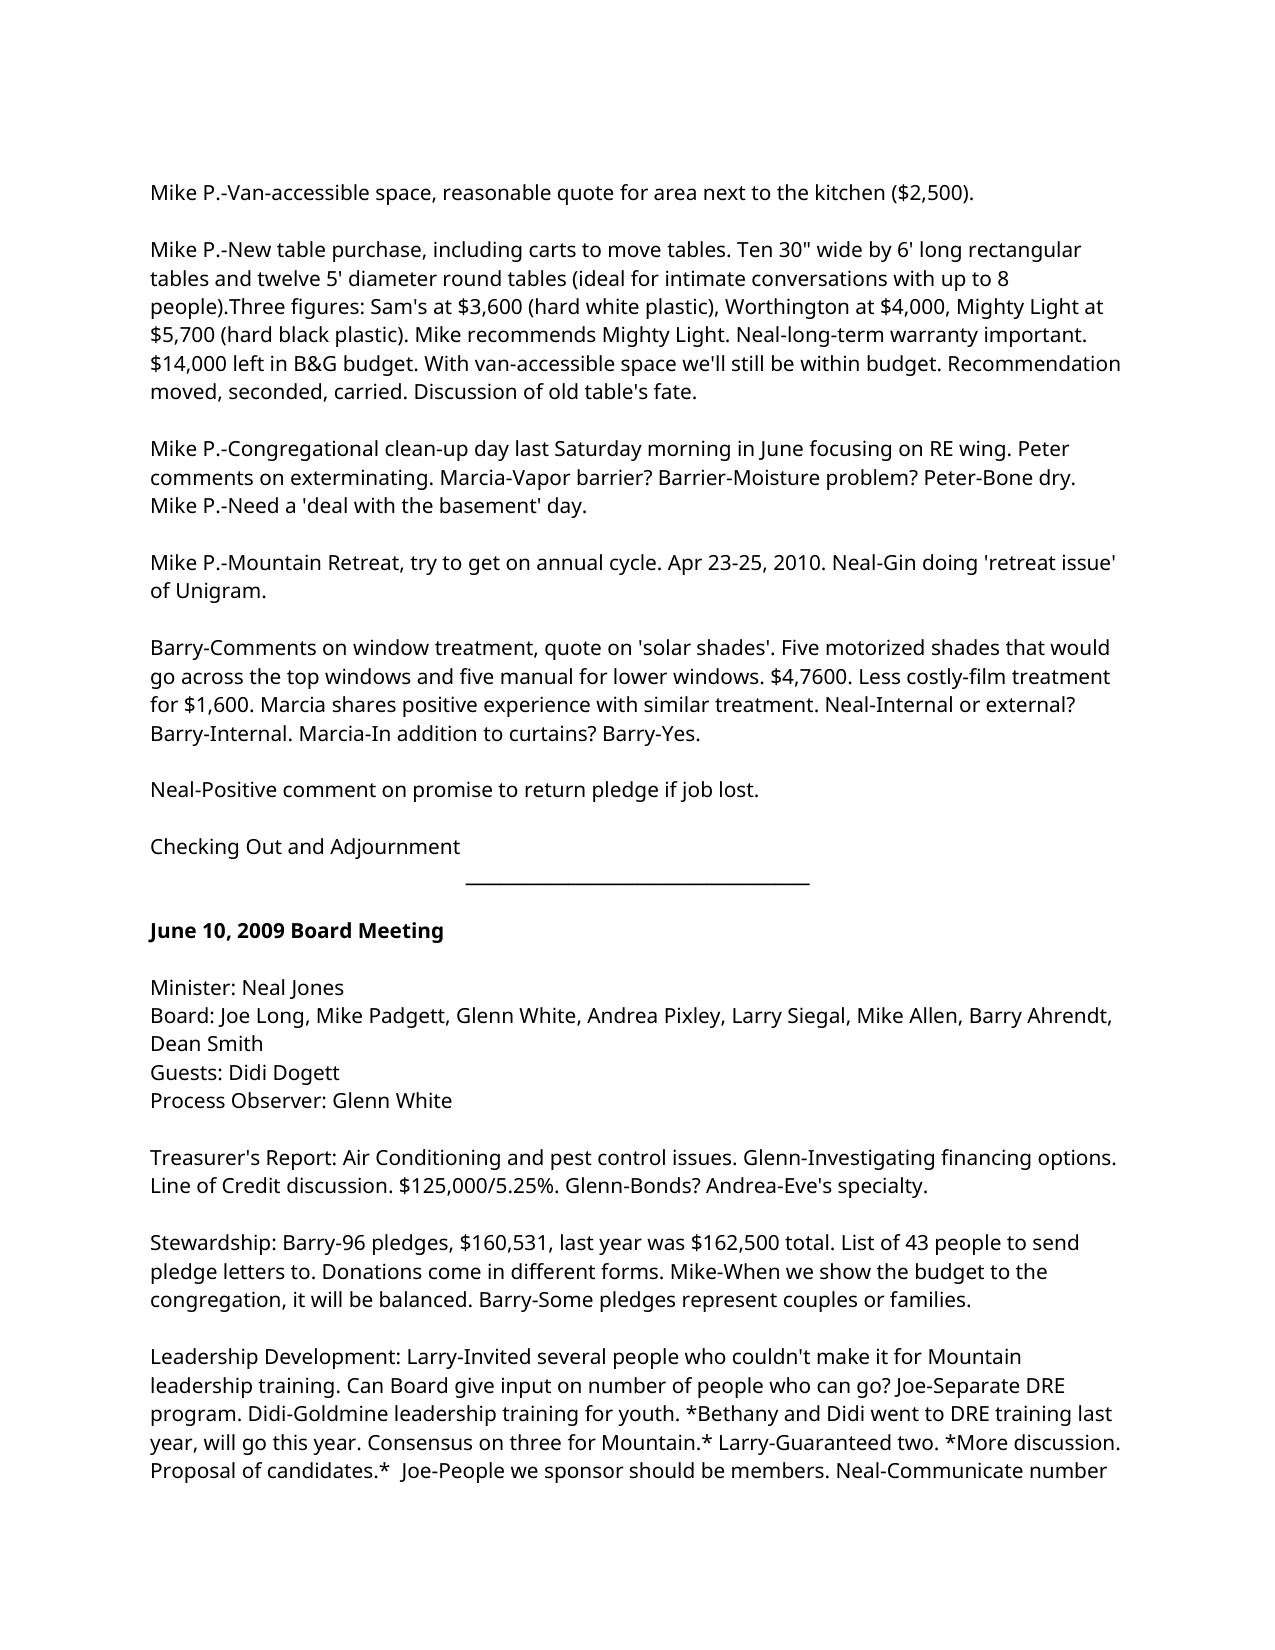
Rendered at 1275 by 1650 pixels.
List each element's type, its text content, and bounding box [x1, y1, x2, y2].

text June 10, 2009 Board Meeting [150, 916, 1125, 944]
text Barry-Comments on window treatment, quote on 'solar shades'. Five motorized shades that would go across the top windows and five manual for lower windows. $4,7600. Less costly-film treatment for $1,600. Marcia shares positive experience with similar treatment. Neal-Internal or external? Barry-Internal. Marcia-In addition to curtains? Barry-Yes. [150, 633, 1125, 747]
text Neal-Positive comment on promise to return pledge if job lost. [150, 776, 1125, 804]
text Mike P.-Congregational clean-up day last Saturday morning in June focusing on RE wing. Peter comments on exterminating. Marcia-Vapor barrier? Barrier-Moisture problem? Peter-Bone dry. Mike P.-Need a 'deal with the basement' day. [150, 434, 1125, 520]
text Minister: Neal Jones [150, 973, 1125, 1001]
text Mike P.-Van-accessible space, reasonable quote for area next to the kitchen ($2,500). [150, 178, 1125, 207]
text Guests: Didi Dogett [150, 1058, 1125, 1086]
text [150, 1342, 1125, 1484]
text Mike P.-New table purchase, including carts to move tables. Ten 30" wide by 6' long rectangular tables and twelve 5' diameter round tables (ideal for intimate conversations with up to 8 people).Three figures: Sam's at $3,600 (hard white plastic), Worthington at $4,000, Mighty Light at $5,700 (hard black plastic). Mike recommends Mighty Light. Neal-long-term warranty important. $14,000 left in B&G budget. With van-accessible space we'll still be within budget. Recommendation moved, seconded, carried. Discussion of old table's fate. [150, 235, 1125, 406]
text Mike P.-Mountain Retreat, try to get on annual cycle. Apr 23-25, 2010. Neal-Gin doing 'retreat issue' of Unigram. [150, 548, 1125, 605]
text Process Observer: Glenn White [150, 1086, 1125, 1115]
text Stewardship: Barry-96 pledges, $160,531, last year was $162,500 total. List of 43 people to send pledge letters to. Donations come in different forms. Mike-When we show the budget to the congregation, it will be balanced. Barry-Some pledges represent couples or families. [150, 1228, 1125, 1314]
text Treasurer's Report: Air Conditioning and pest control issues. Glenn-Investigating financing options. Line of Credit discussion. $125,000/5.25%. Glenn-Bonds? Andrea-Eve's specialty. [150, 1143, 1125, 1200]
text Board: Joe Long, Mike Padgett, Glenn White, Andrea Pixley, Larry Siegal, Mike Allen, Barry Ahrendt, Dean Smith [150, 1001, 1125, 1058]
text Checking Out and Adjournment [150, 832, 1125, 861]
text ______________________________ [150, 861, 1125, 887]
